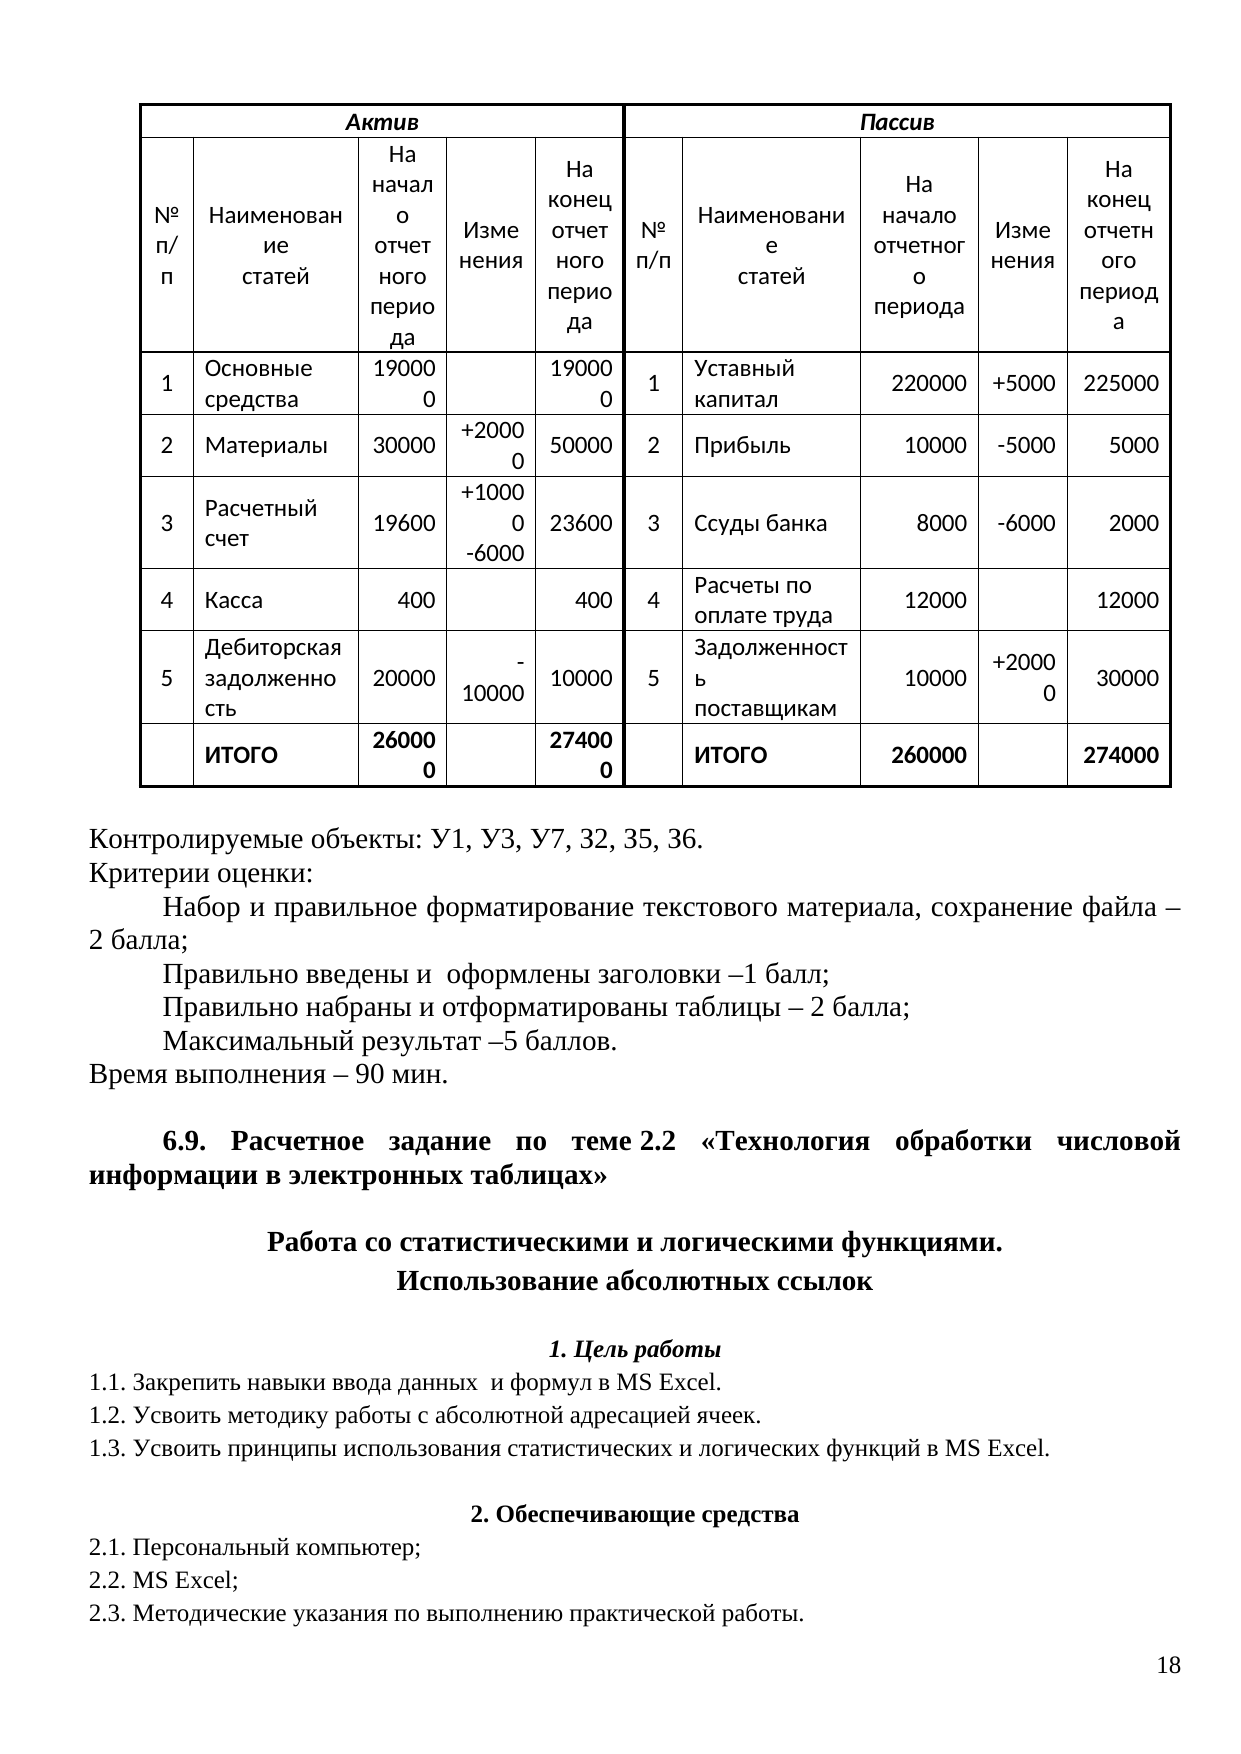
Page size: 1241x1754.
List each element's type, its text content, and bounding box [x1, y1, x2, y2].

table_cell 5 [626, 631, 682, 723]
table_cell 10000 [861, 631, 978, 723]
table_cell Задолженность поставщикам [683, 631, 860, 723]
table_cell ИТОГО [683, 724, 860, 785]
table_cell Ссуды банка [683, 477, 860, 568]
table_cell Изменения [979, 138, 1067, 351]
table_cell 274000 [536, 724, 622, 785]
text Контролируемые объекты: У1, У3, У7, З2, З5, З6. [89, 822, 1181, 855]
table_cell На начало отчетного периода [861, 138, 978, 351]
table_cell Наименование статей [194, 138, 358, 351]
table_cell Прибыль [683, 415, 860, 476]
table_cell ИТОГО [194, 724, 358, 785]
table_cell 5 [142, 631, 193, 723]
table_cell 190000 [359, 353, 446, 413]
table_cell На начало отчетного периода [359, 138, 446, 351]
table_cell 400 [536, 569, 622, 630]
table_cell [447, 724, 535, 785]
table_cell 2 [142, 415, 193, 476]
table_cell 260000 [861, 724, 978, 785]
table_cell На конец отчетного периода [536, 138, 622, 351]
text Использование абсолютных ссылок [89, 1263, 1181, 1296]
table_cell 220000 [861, 353, 978, 413]
table_cell 4 [142, 569, 193, 630]
table_cell 260000 [359, 724, 446, 785]
table_cell 3 [142, 477, 193, 568]
table_cell 400 [359, 569, 446, 630]
table_cell Наименование статей [683, 138, 860, 351]
table_cell 190000 [536, 353, 622, 413]
text Набор и правильное форматирование текстового материала, сохранение файла – 2 балла; [89, 889, 1181, 956]
table_cell Расчетный счет [194, 477, 358, 568]
table_cell [447, 353, 535, 413]
table_cell 225000 [1068, 353, 1169, 413]
table_cell Материалы [194, 415, 358, 476]
table_cell [626, 724, 682, 785]
table_cell Изменения [447, 138, 535, 351]
table_cell [979, 724, 1067, 785]
text Максимальный результат –5 баллов. [89, 1023, 1181, 1056]
table_cell 30000 [359, 415, 446, 476]
table_cell 8000 [861, 477, 978, 568]
table_cell 20000 [359, 631, 446, 723]
text 2.1. Персональный компьютер; [89, 1532, 1181, 1561]
text Работа со статистическими и логическими функциями. [89, 1224, 1181, 1258]
table_cell -10000 [447, 631, 535, 723]
table_cell Дебиторская задолженность [194, 631, 358, 723]
table_cell 12000 [1068, 569, 1169, 630]
table_cell Касса [194, 569, 358, 630]
table_cell 2 [626, 415, 682, 476]
table_cell 10000 [861, 415, 978, 476]
text 1. Цель работы [89, 1334, 1181, 1363]
table_cell +20000 [979, 631, 1067, 723]
table_cell Уставный капитал [683, 353, 860, 413]
table_cell Основные средства [194, 353, 358, 413]
table_cell 1 [142, 353, 193, 413]
text Время выполнения – 90 мин. [89, 1056, 1181, 1090]
table_cell +20000 [447, 415, 535, 476]
table_cell [979, 569, 1067, 630]
text 2.2. MS Excel; [89, 1565, 1181, 1594]
text Критерии оценки: [89, 855, 1181, 889]
table_cell +10000 -6000 [447, 477, 535, 568]
table_cell На конец отчетного периода [1068, 138, 1169, 351]
table_cell -6000 [979, 477, 1067, 568]
table_cell 23600 [536, 477, 622, 568]
table_cell 5000 [1068, 415, 1169, 476]
text 2. Обеспечивающие средства [89, 1499, 1181, 1528]
table_cell 274000 [1068, 724, 1169, 785]
table_cell 10000 [536, 631, 622, 723]
table_cell 4 [626, 569, 682, 630]
table_cell -5000 [979, 415, 1067, 476]
table_cell 1 [626, 353, 682, 413]
table_cell +5000 [979, 353, 1067, 413]
table_cell [142, 724, 193, 785]
text 1.3. Усвоить принципы использования статистических и логических функций в MS Excel. [89, 1433, 1181, 1462]
table_header Пассив [626, 106, 1169, 137]
table_cell 3 [626, 477, 682, 568]
text Правильно набраны и отформатированы таблицы – 2 балла; [89, 989, 1181, 1023]
table_cell Расчеты по оплате труда [683, 569, 860, 630]
text 1.1. Закрепить навыки ввода данных и формул в MS Excel. [89, 1367, 1181, 1396]
table_cell 12000 [861, 569, 978, 630]
table_cell 2000 [1068, 477, 1169, 568]
text Правильно введены и оформлены заголовки –1 балл; [89, 956, 1181, 989]
table_cell [447, 569, 535, 630]
text 6.9. Расчетное задание по теме 2.2 «Технология обработки числовой информации в электронных таблицах» [89, 1123, 1181, 1191]
table_cell № п/п [626, 138, 682, 351]
table_cell 19600 [359, 477, 446, 568]
table_cell 30000 [1068, 631, 1169, 723]
text 2.3. Методические указания по выполнению практической работы. [89, 1598, 1181, 1627]
table_cell № п/п [142, 138, 193, 351]
table_cell 50000 [536, 415, 622, 476]
table_header Актив [142, 106, 622, 137]
text 1.2. Усвоить методику работы с абсолютной адресацией ячеек. [89, 1400, 1181, 1429]
